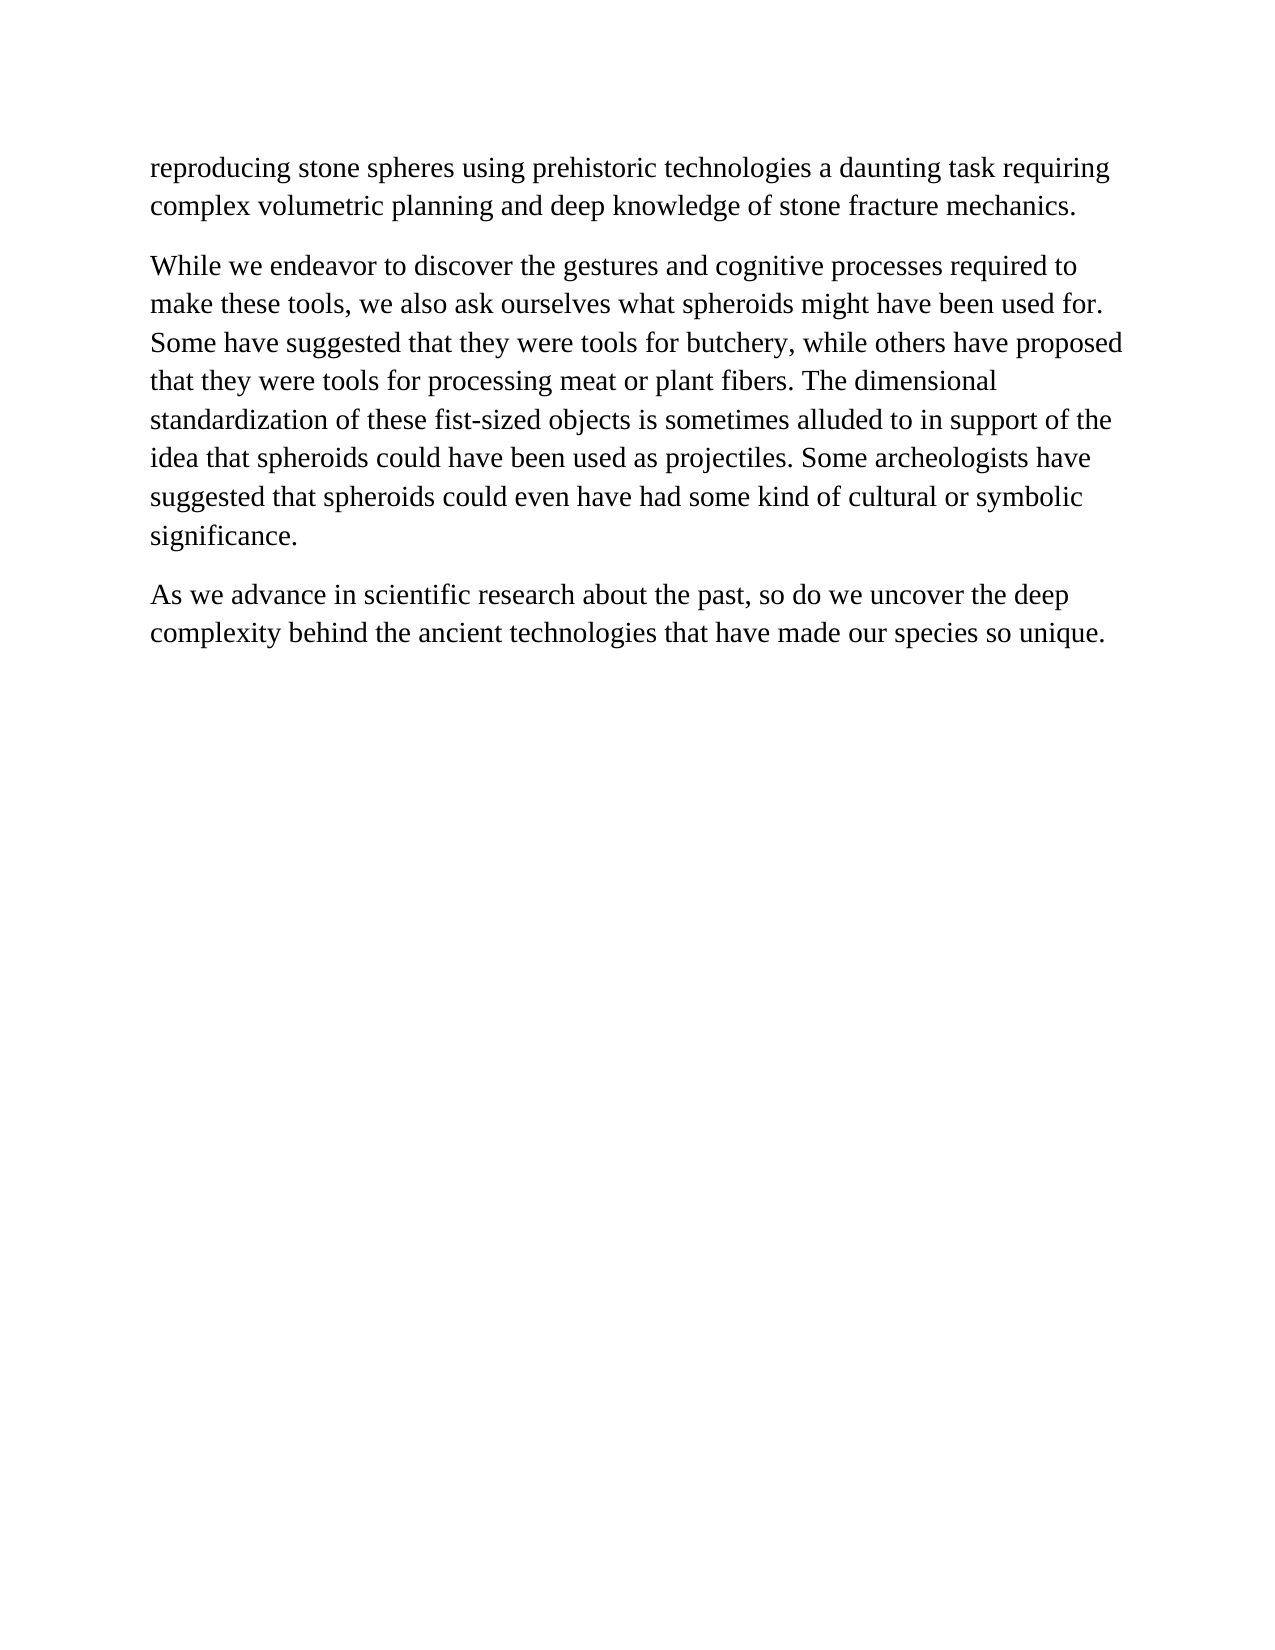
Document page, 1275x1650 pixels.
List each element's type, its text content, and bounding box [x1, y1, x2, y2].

text While we endeavor to discover the gestures and cognitive processes required to make these tools, we also ask ourselves what spheroids might have been used for. Some have suggested that they were tools for butchery, while others have proposed that they were tools for processing meat or plant fibers. The dimensional standardization of these fist-sized objects is sometimes alluded to in support of the idea that spheroids could have been used as projectiles. Some archeologists have suggested that spheroids could even have had some kind of cultural or symbolic significance. [150, 248, 1125, 551]
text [150, 150, 1125, 222]
text As we advance in scientific research about the past, so do we uncover the deep complexity behind the ancient technologies that have made our species so unique. [150, 577, 1125, 649]
